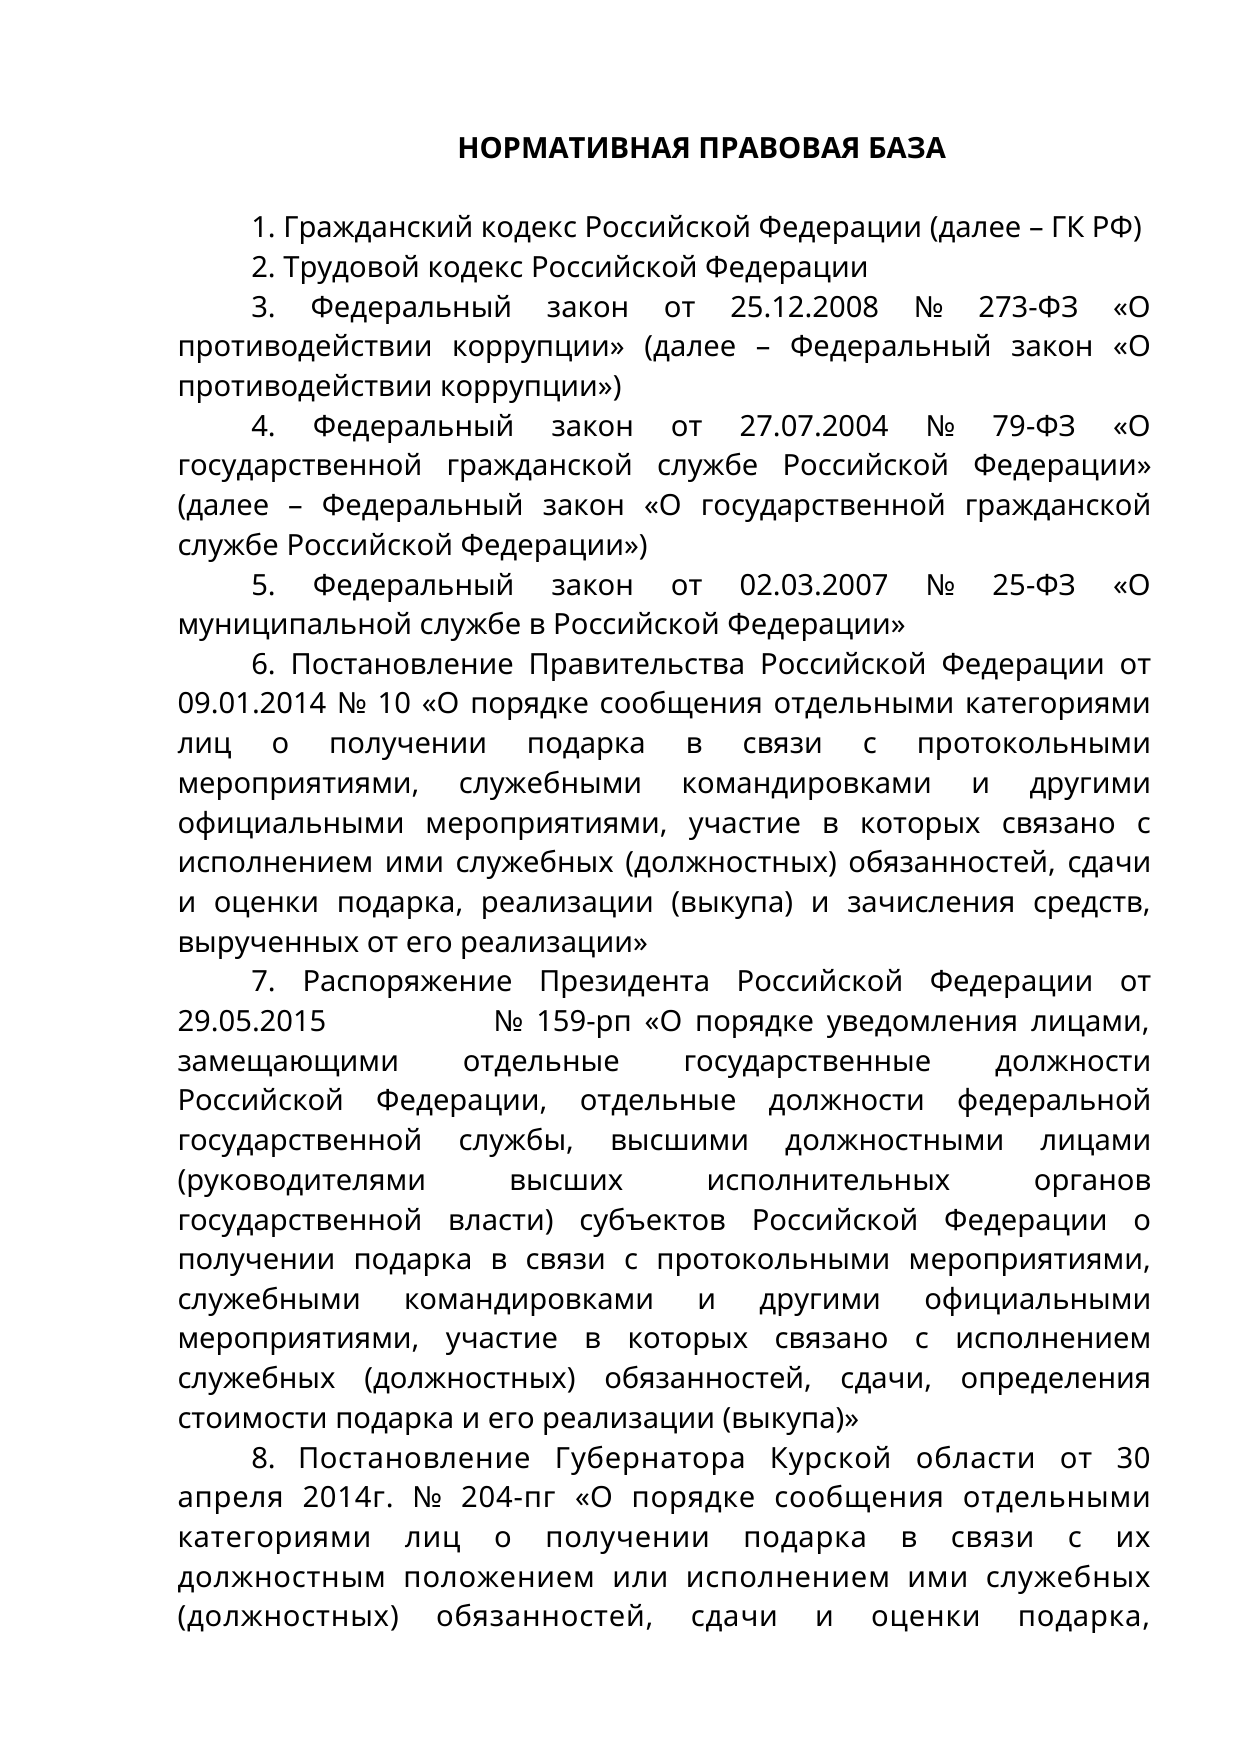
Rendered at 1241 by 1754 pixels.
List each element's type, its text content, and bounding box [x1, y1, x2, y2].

text 7. Распоряжение Президента Российской Федерации от 29.05.2015 № 159-рп «О порядке уведомления лицами, замещающими отдельные государственные должности Российской Федерации, отдельные должности федеральной государственной службы, высшими должностными лицами (руководителями высших исполнительных органов государственной власти) субъектов Российской Федерации о получении подарка в связи с протокольными мероприятиями, служебными командировками и другими официальными мероприятиями, участие в которых связано с исполнением служебных (должностных) обязанностей, сдачи, определения стоимости подарка и его реализации (выкупа)» [177, 961, 1152, 1437]
text 5. Федеральный закон от 02.03.2007 № 25-ФЗ «О муниципальной службе в Российской Федерации» [177, 564, 1152, 643]
text 3. Федеральный закон от 25.12.2008 № 273-ФЗ «О противодействии коррупции» (далее – Федеральный закон «О противодействии коррупции») [177, 286, 1152, 405]
text 2. Трудовой кодекс Российской Федерации [177, 246, 1152, 286]
text 1. Гражданский кодекс Российской Федерации (далее – ГК РФ) [177, 207, 1152, 246]
text НОРМАТИВНАЯ ПРАВОВАЯ БАЗА [177, 127, 1152, 167]
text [177, 1437, 1152, 1635]
text 6. Постановление Правительства Российской Федерации от 09.01.2014 № 10 «О порядке сообщения отдельными категориями лиц о получении подарка в связи с протокольными мероприятиями, служебными командировками и другими официальными мероприятиями, участие в которых связано с исполнением ими служебных (должностных) обязанностей, сдачи и оценки подарка, реализации (выкупа) и зачисления средств, вырученных от его реализации» [177, 643, 1152, 961]
text 4. Федеральный закон от 27.07.2004 № 79-ФЗ «О государственной гражданской службе Российской Федерации» (далее – Федеральный закон «О государственной гражданской службе Российской Федерации») [177, 405, 1152, 564]
